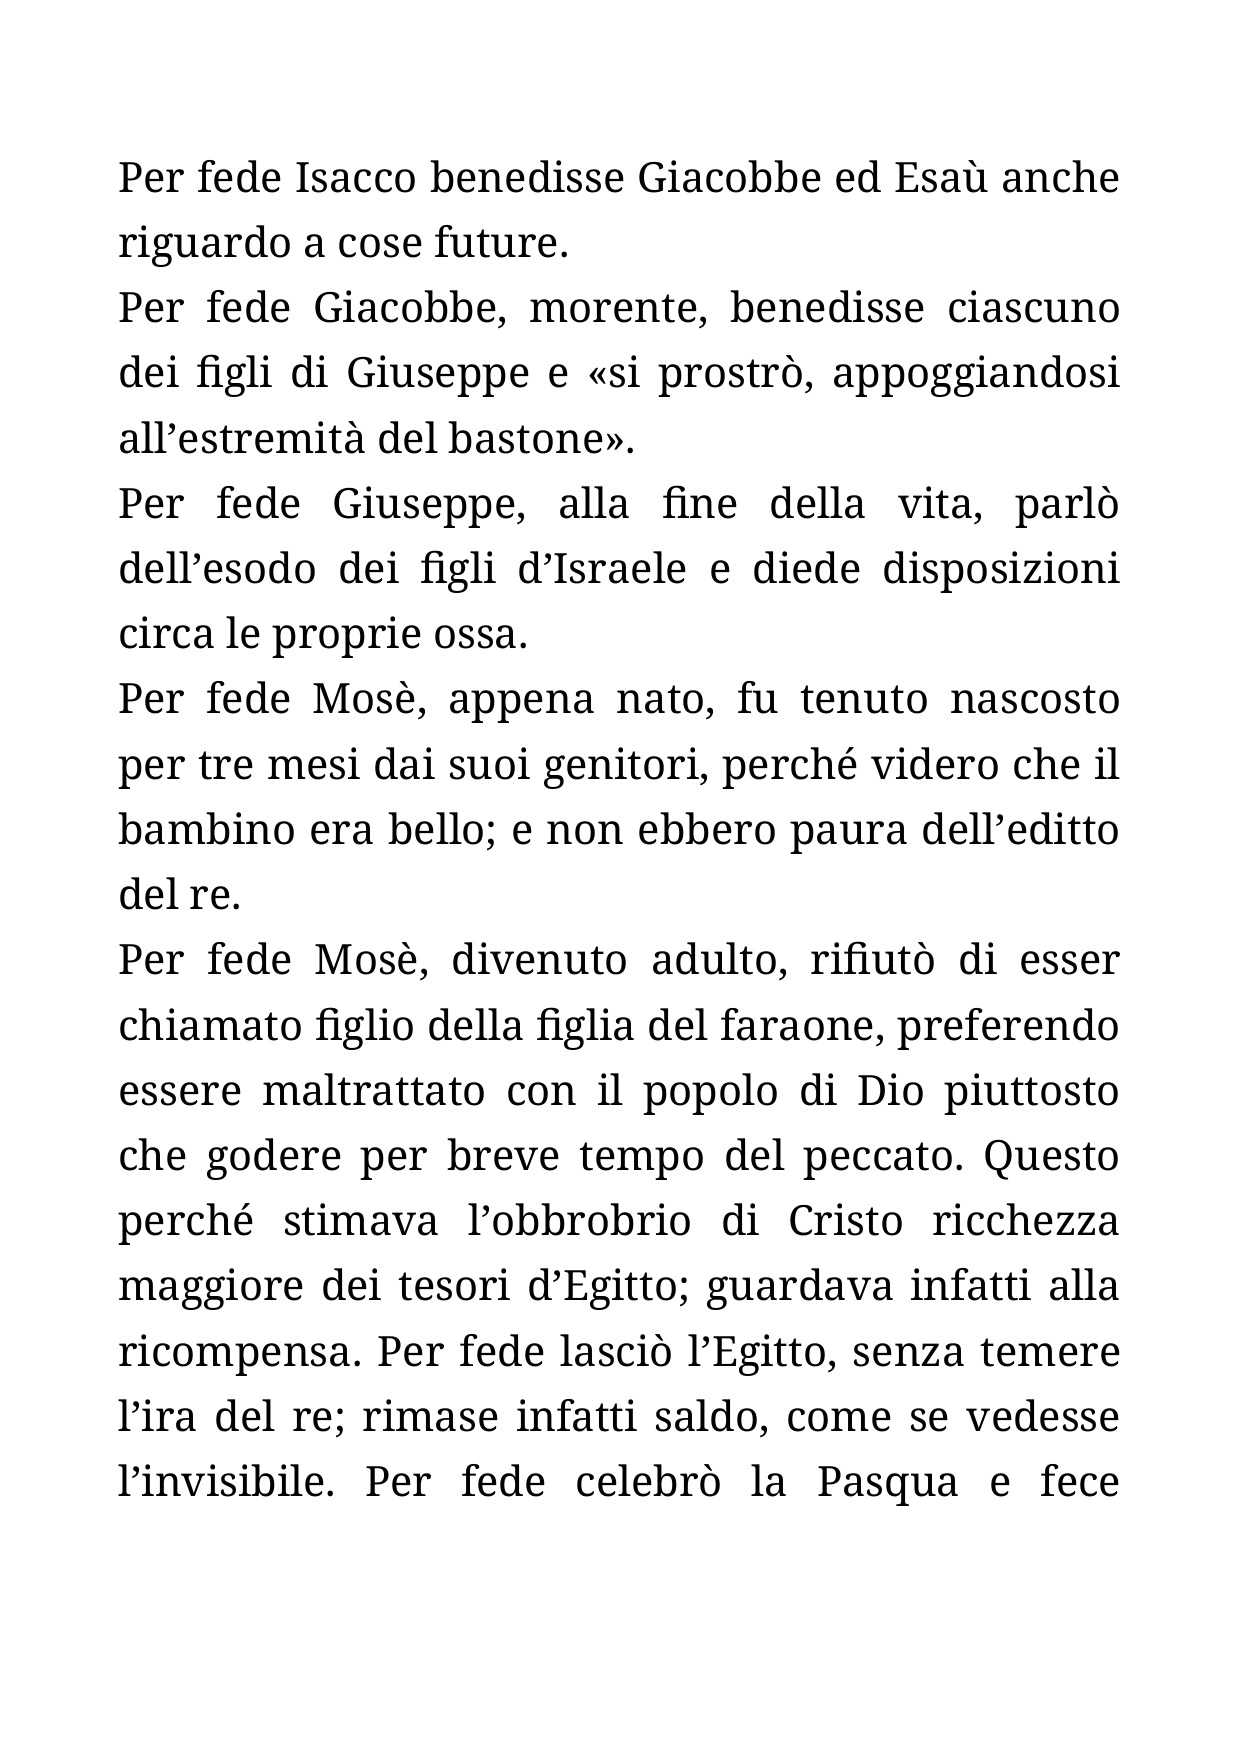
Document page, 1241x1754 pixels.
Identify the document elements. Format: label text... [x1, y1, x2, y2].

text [118, 930, 1122, 1508]
text Per fede Mosè, appena nato, fu tenuto nascosto per tre mesi dai suoi genitori, perché videro che il bambino era bello; e non ebbero paura dell’editto del re. [118, 669, 1122, 922]
text Per fede Giuseppe, alla fine della vita, parlò dell’esodo dei figli d’Israele e diede disposizioni circa le proprie ossa. [118, 474, 1122, 661]
text Per fede Isacco benedisse Giacobbe ed Esaù anche riguardo a cose future. [118, 148, 1122, 269]
text Per fede Giacobbe, morente, benedisse ciascuno dei figli di Giuseppe e «si prostrò, appoggiandosi all’estremità del bastone». [118, 278, 1122, 465]
